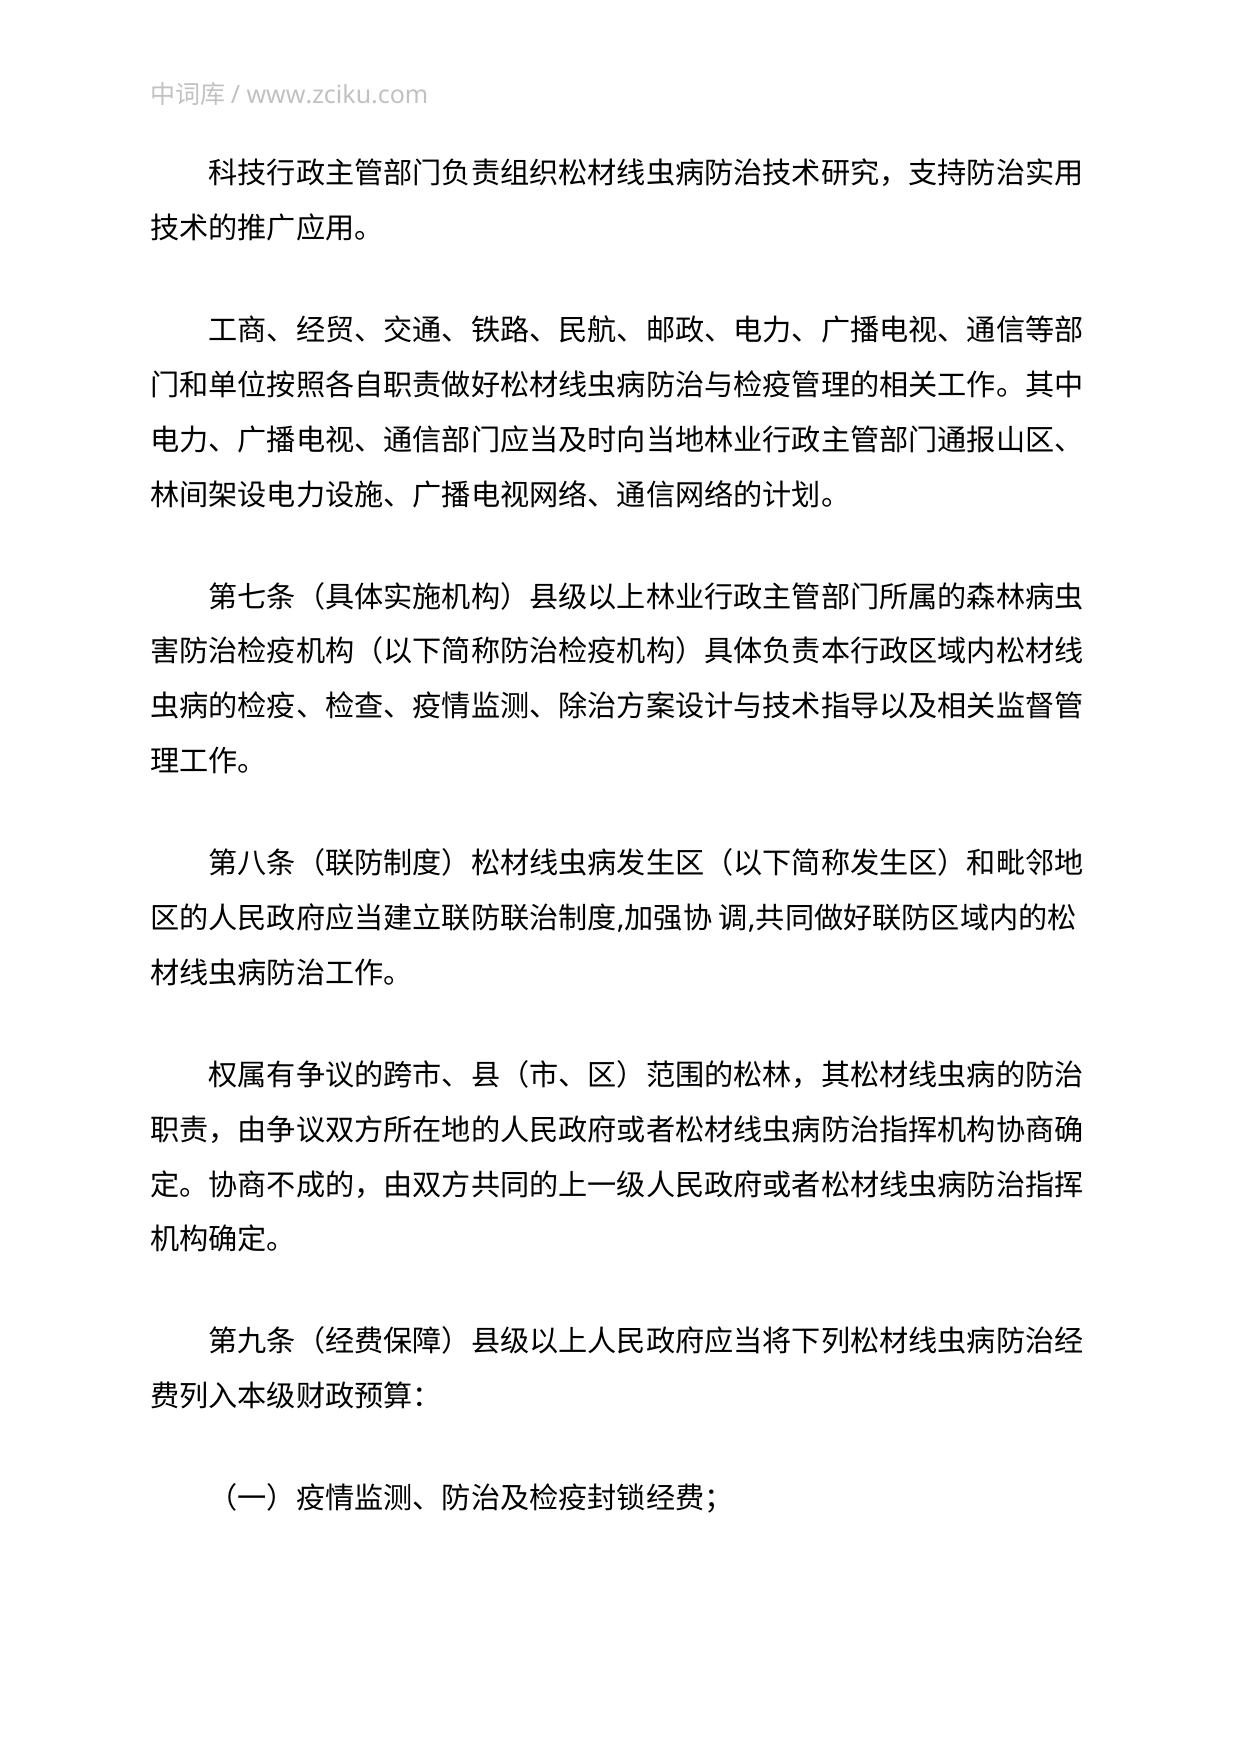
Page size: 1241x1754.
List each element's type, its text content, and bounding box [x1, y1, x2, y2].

text 权属有争议的跨市、县（市、区）范围的松林，其松材线虫病的防治职责，由争议双方所在地的人民政府或者松材线虫病防治指挥机构协商确定。协商不成的，由双方共同的上一级人民政府或者松材线虫病防治指挥机构确定。 [150, 1051, 1090, 1258]
text 工商、经贸、交通、铁路、民航、邮政、电力、广播电视、通信等部门和单位按照各自职责做好松材线虫病防治与检疫管理的相关工作。其中电力、广播电视、通信部门应当及时向当地林业行政主管部门通报山区、林间架设电力设施、广播电视网络、通信网络的计划。 [150, 307, 1090, 514]
text 科技行政主管部门负责组织松材线虫病防治技术研究，支持防治实用技术的推广应用。 [150, 150, 1090, 247]
text 第七条（具体实施机构）县级以上林业行政主管部门所属的森林病虫害防治检疫机构（以下简称防治检疫机构）具体负责本行政区域内松材线虫病的检疫、检查、疫情监测、除治方案设计与技术指导以及相关监督管理工作。 [150, 573, 1090, 780]
text 第八条（联防制度）松材线虫病发生区（以下简称发生区）和毗邻地区的人民政府应当建立联防联治制度,加强协 调,共同做好联防区域内的松材线虫病防治工作。 [150, 839, 1090, 992]
text 第九条（经费保障）县级以上人民政府应当将下列松材线虫病防治经费列入本级财政预算： [150, 1318, 1090, 1415]
text （一）疫情监测、防治及检疫封锁经费； [150, 1474, 1090, 1517]
